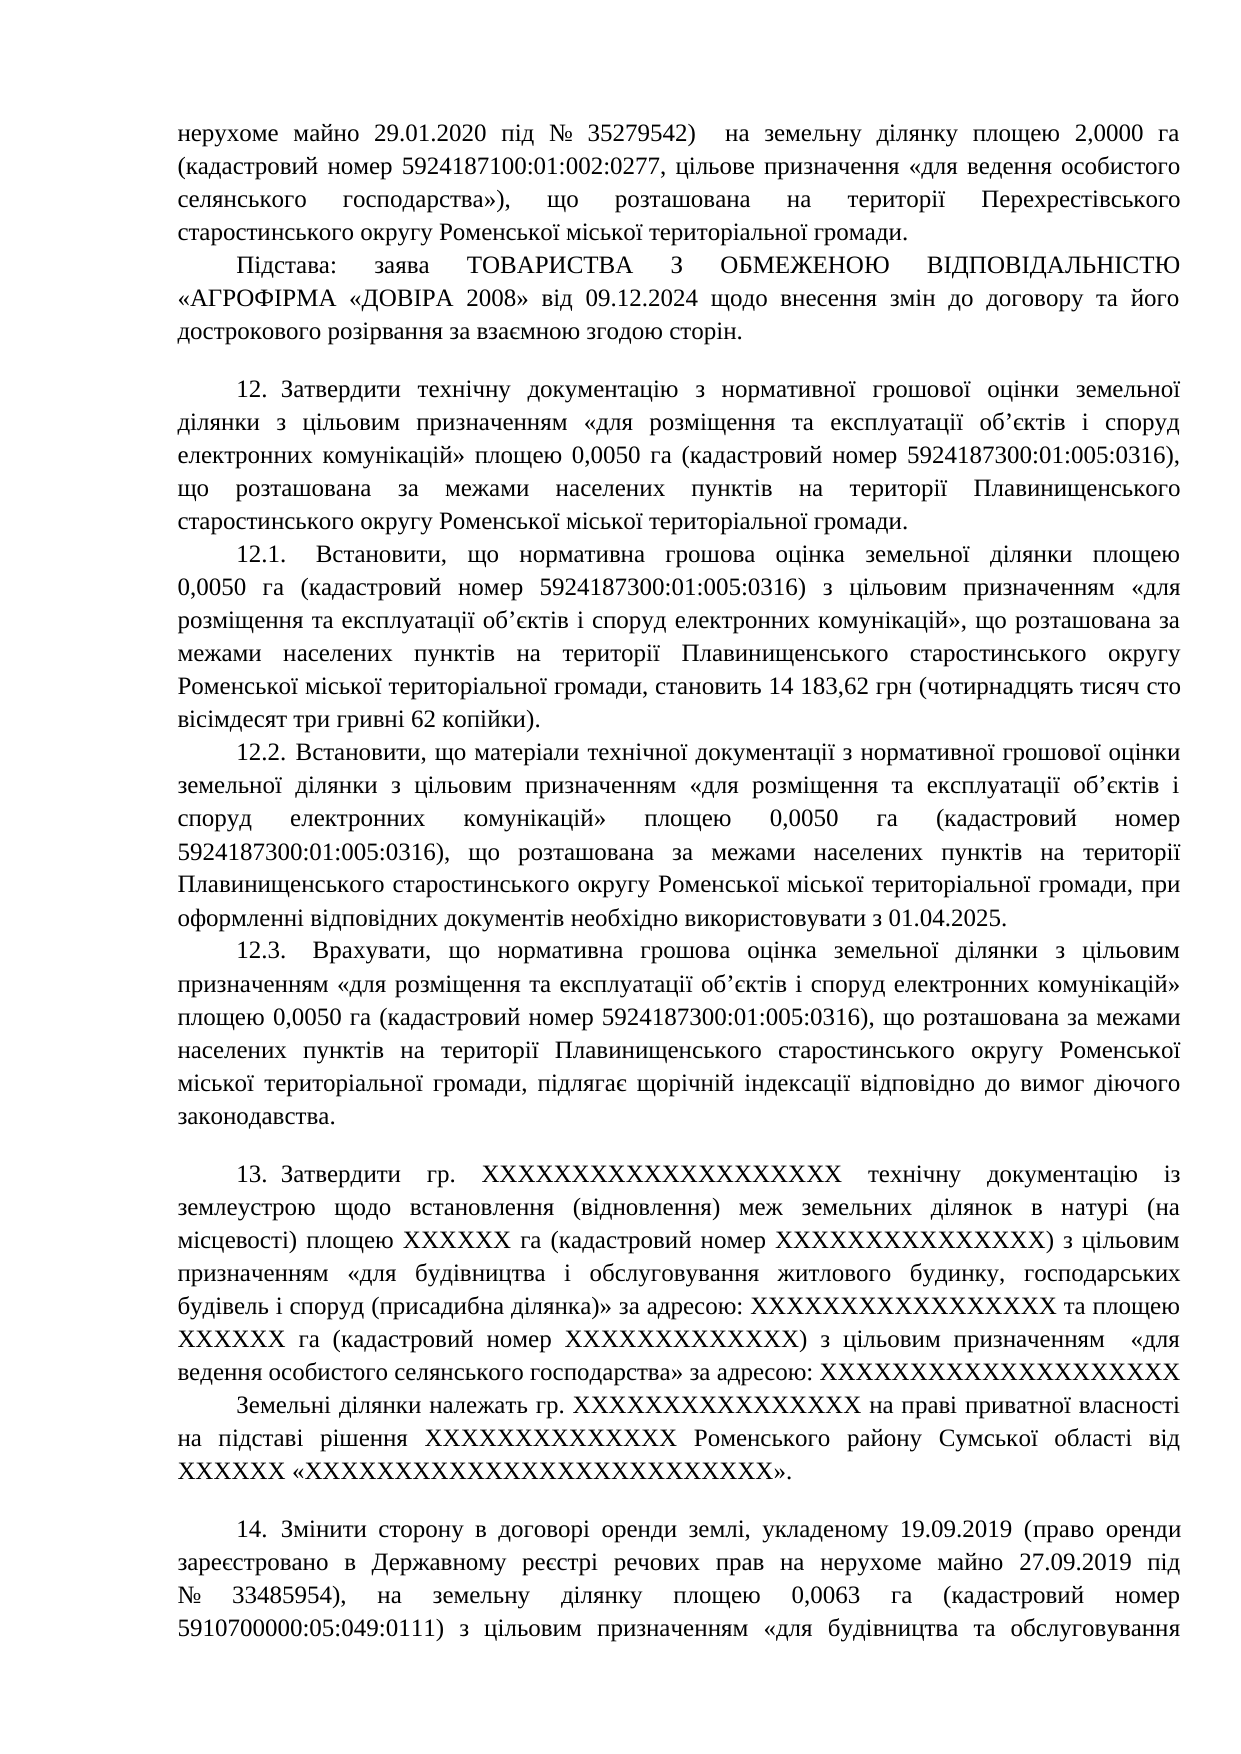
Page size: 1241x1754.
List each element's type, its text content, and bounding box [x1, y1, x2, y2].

list Встановити, що нормативна грошова оцінка земельної ділянки площею 0,0050 га (кадастровий номер 5924187300:01:005:0316) з цільовим призначенням «для розміщення та експлуатації об’єктів і споруд електронних комунікацій», що розташована за межами населених пунктів на території Плавинищенського старостинського округу Роменської міської територіальної громади, становить 14 183,62 грн (чотирнадцять тисяч сто вісімдесят три гривні 62 копійки). [177, 539, 1181, 733]
list Врахувати, що нормативна грошова оцінка земельної ділянки з цільовим призначенням «для розміщення та експлуатації об’єктів і споруд електронних комунікацій» площею 0,0050 га (кадастровий номер 5924187300:01:005:0316), що розташована за межами населених пунктів на території Плавинищенського старостинського округу Роменської міської територіальної громади, підлягає щорічній індексації відповідно до вимог діючого законодавства. [177, 936, 1181, 1129]
list Підстава: заява ТОВАРИСТВА З ОБМЕЖЕНОЮ ВІДПОВІДАЛЬНІСТЮ «АГРОФІРМА «ДОВІРА 2008» від 09.12.2024 щодо внесення змін до договору та його дострокового розірвання за взаємною згодою сторін. [177, 250, 1181, 345]
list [177, 118, 1181, 246]
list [177, 1514, 1181, 1642]
list Земельні ділянки належать гр. ХХХХХХХХХХХХХХХХ на праві приватної власності на підставі рішення ХХХХХХХХХХХХХХ Роменського району Сумської області від ХХХХХХ «ХХХХХХХХХХХХХХХХХХХХХХХХХХ». [177, 1390, 1181, 1485]
list Встановити, що матеріали технічної документації з нормативної грошової оцінки земельної ділянки з цільовим призначенням «для розміщення та експлуатації об’єктів і споруд електронних комунікацій» площею 0,0050 га (кадастровий номер 5924187300:01:005:0316), що розташована за межами населених пунктів на території Плавинищенського старостинського округу Роменської міської територіальної громади, при оформленні відповідних документів необхідно використовувати з 01.04.2025. [177, 737, 1181, 931]
list Затвердити гр. ХХХХХХХХХХХХХХХХХХХХ технічну документацію із землеустрою щодо встановлення (відновлення) меж земельних ділянок в натурі (на місцевості) площею ХХХХХХ га (кадастровий номер ХХХХХХХХХХХХХХХ) з цільовим призначенням «для будівництва і обслуговування житлового будинку, господарських будівель і споруд (присадибна ділянка)» за адресою: ХХХХХХХХХХХХХХХХХ та площею ХХХХХХ га (кадастровий номер ХХХХХХХХХХХХХ) з цільовим призначенням «для ведення особистого селянського господарства» за адресою: ХХХХХХХХХХХХХХХХХХХХ [177, 1159, 1181, 1386]
list Затвердити технічну документацію з нормативної грошової оцінки земельної ділянки з цільовим призначенням «для розміщення та експлуатації об’єктів і споруд електронних комунікацій» площею 0,0050 га (кадастровий номер 5924187300:01:005:0316), що розташована за межами населених пунктів на території Плавинищенського старостинського округу Роменської міської територіальної громади. [177, 374, 1181, 535]
